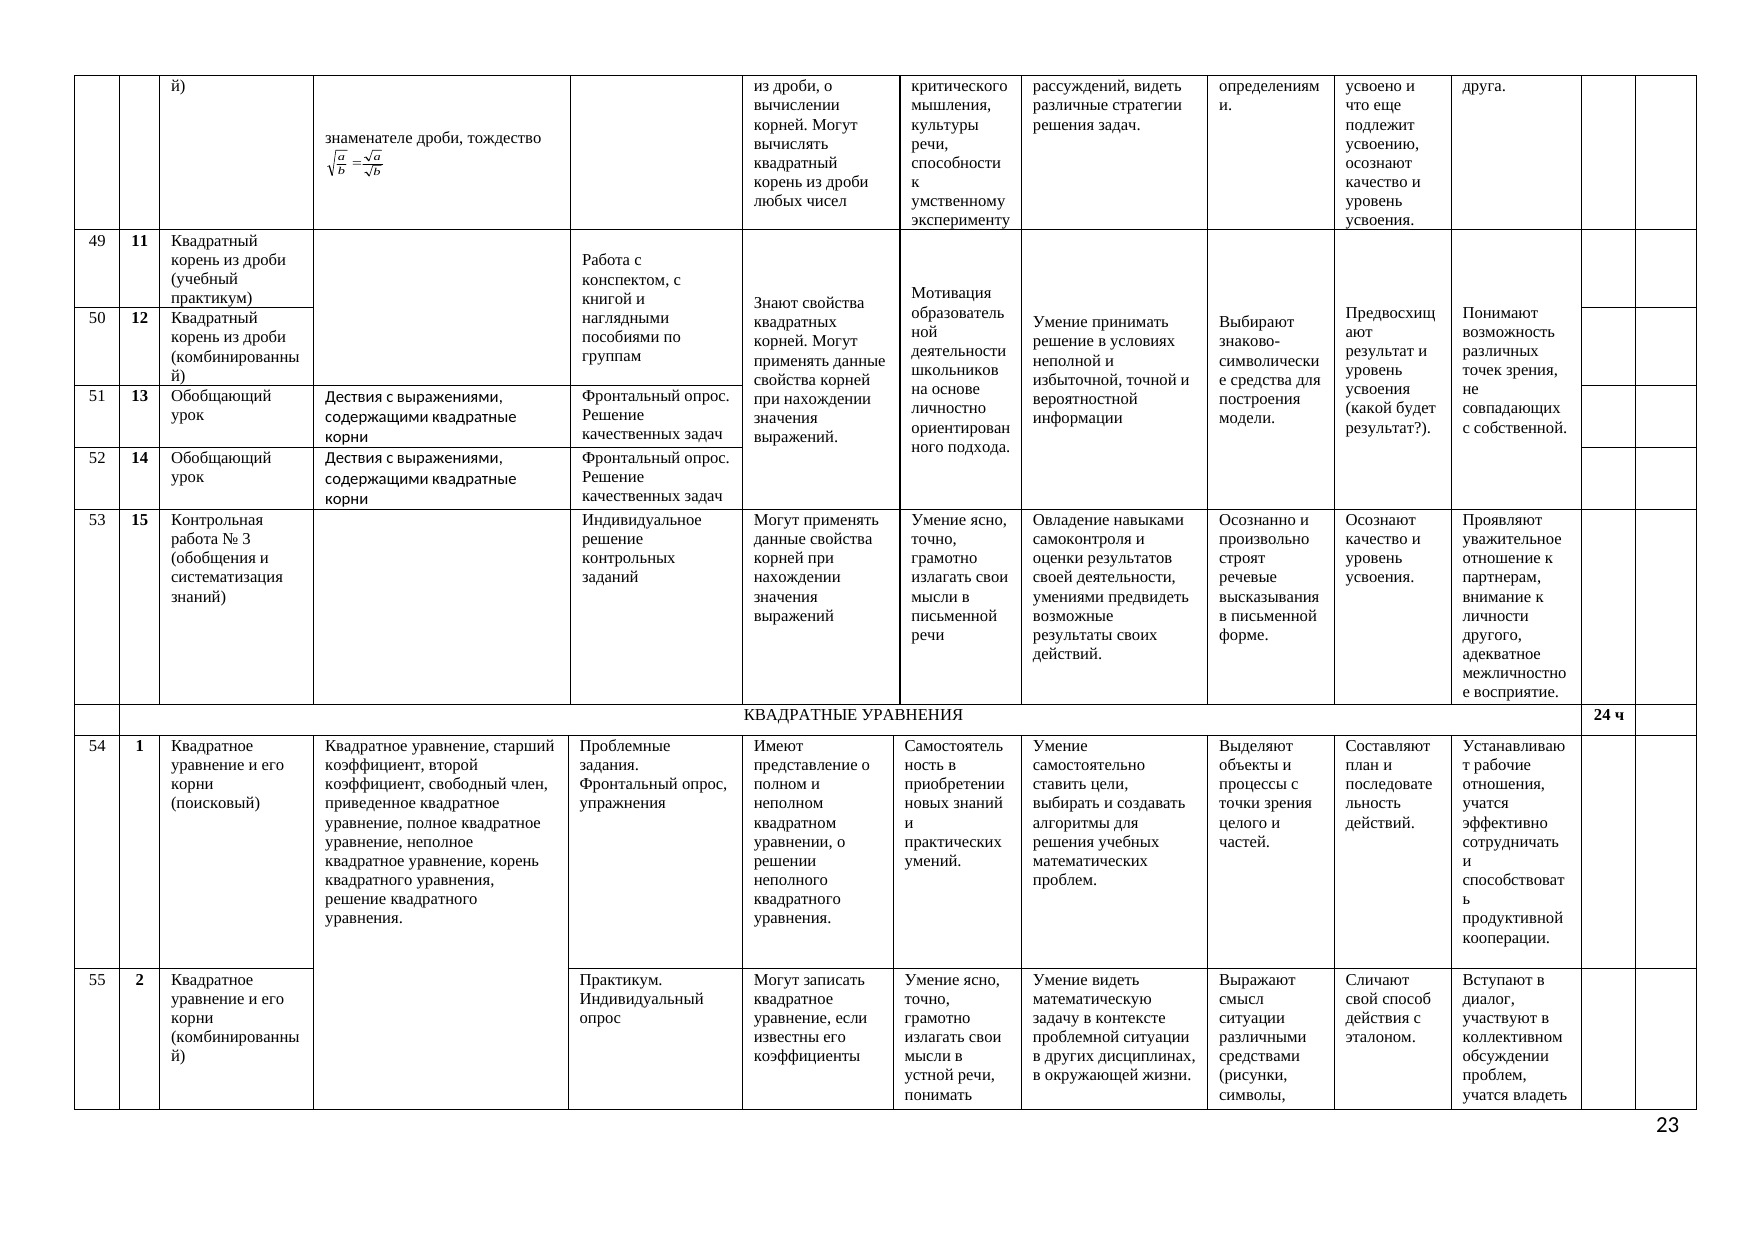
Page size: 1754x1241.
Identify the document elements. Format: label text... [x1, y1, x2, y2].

table_cell Работа с конспектом, с книгой и наглядными пособиями по группам [571, 230, 742, 385]
table_cell Мотивация образовательной деятельности школьников на основе личностно ориентированного подхода. [901, 230, 1021, 509]
table_cell 48 [75, 76, 119, 229]
table_cell КВАДРАТНЫЕ УРАВНЕНИЯ [120, 705, 1581, 735]
table_cell Умение ясно, точно, грамотно излагать свои мысли в письменной речи [901, 510, 1021, 703]
table_cell Проблемные задания. Фронтальный опрос, упражнения [569, 736, 742, 968]
table_cell Индивидуальное решение контрольных заданий [571, 510, 742, 703]
table_cell [314, 510, 570, 703]
table_cell Квадратный корень из дроби (комбинированный) [160, 308, 313, 385]
table_cell [75, 705, 119, 735]
table_cell Обобщающий урок [160, 448, 313, 509]
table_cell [1208, 76, 1334, 229]
table_cell Знают свойства квадратных корней. Могут применять данные свойства корней при нахождении значения выражений. [743, 230, 899, 509]
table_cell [1452, 76, 1581, 229]
table_cell Контрольная работа № 3 (обобщения и систематизация знаний) [160, 510, 313, 703]
table_cell [314, 230, 570, 385]
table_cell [1022, 76, 1207, 229]
table_cell [1636, 510, 1696, 703]
table_cell [1582, 448, 1635, 509]
table_cell 2 [120, 969, 159, 1109]
table_cell Умение самостоятельно ставить цели, выбирать и создавать алгоритмы для решения учебных математических проблем. [1022, 736, 1207, 968]
table_cell Выбирают знаково-символические средства для построения модели. [1208, 230, 1334, 509]
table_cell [1208, 969, 1334, 1109]
table_cell Дествия с выражениями, содержащими квадратные корни [314, 386, 570, 447]
table_cell Умение принимать решение в условиях неполной и избыточной, точной и вероятностной информации [1022, 230, 1207, 509]
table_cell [743, 76, 899, 229]
table_cell Могут применять данные свойства корней при нахождении значения выражений [743, 510, 899, 703]
table_cell [1582, 386, 1635, 447]
table_cell [1636, 969, 1696, 1109]
table_cell 11 [120, 230, 159, 307]
table_cell [1636, 230, 1696, 307]
table_cell 13 [120, 386, 159, 447]
table_cell Устанавливают рабочие отношения, учатся эффективно сотрудничать и способствовать продуктивной кооперации. [1452, 736, 1581, 968]
table_cell 51 [75, 386, 119, 447]
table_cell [1335, 969, 1451, 1109]
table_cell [160, 76, 313, 229]
table_cell Составляют план и последовательность действий. [1335, 736, 1451, 968]
table_cell Выделяют объекты и процессы с точки зрения целого и частей. [1208, 736, 1334, 968]
table_cell Квадратное уравнение, старший коэффициент, второй коэффициент, свободный член, приведенное квадратное уравнение, полное квадратное уравнение, неполное квадратное уравнение, корень квадратного уравнения, решение квадратного уравнения. [314, 736, 568, 1109]
table_cell [1582, 736, 1635, 968]
table_cell Овладение навыками самоконтроля и оценки результатов своей деятельности, умениями предвидеть возможные результаты своих действий. [1022, 510, 1207, 703]
table_cell Предвосхищают результат и уровень усвоения (какой будет результат?). [1335, 230, 1451, 509]
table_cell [569, 969, 742, 1109]
table_cell 53 [75, 510, 119, 703]
table_cell Дествия с выражениями, содержащими квадратные корни [314, 448, 570, 509]
table_cell Осознают качество и уровень усвоения. [1335, 510, 1451, 703]
table_cell 49 [75, 230, 119, 307]
table_cell [1582, 76, 1635, 229]
table_cell 15 [120, 510, 159, 703]
table_cell 14 [120, 448, 159, 509]
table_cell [571, 76, 742, 229]
table_cell 24 ч [1582, 705, 1635, 735]
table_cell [901, 76, 1021, 229]
table_cell [314, 76, 570, 229]
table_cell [160, 969, 313, 1109]
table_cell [1452, 969, 1581, 1109]
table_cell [1022, 969, 1207, 1109]
table_cell Осознанно и произвольно строят речевые высказывания в письменной форме. [1208, 510, 1334, 703]
table_cell Обобщающий урок [160, 386, 313, 447]
table_cell [1636, 76, 1696, 229]
table_cell Фронтальный опрос. Решение качественных задач [571, 386, 742, 447]
table_cell 55 [75, 969, 119, 1109]
table_cell Понимают возможность различных точек зрения, не совпадающих с собственной. [1452, 230, 1581, 509]
table_cell Фронтальный опрос. Решение качественных задач [571, 448, 742, 509]
table_cell Имеют представление о полном и неполном квадратном уравнении, о решении неполного квадратного уравнения. [743, 736, 893, 968]
table_cell [1582, 308, 1635, 385]
table_cell [1636, 705, 1696, 735]
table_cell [1335, 76, 1451, 229]
table_cell Квадратный корень из дроби (учебный практикум) [160, 230, 313, 307]
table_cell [894, 969, 1021, 1109]
table_cell [1636, 736, 1696, 968]
table_cell Самостоятельность в приобретении новых знаний и практических умений. [894, 736, 1021, 968]
table_cell [1636, 308, 1696, 385]
table_cell [1636, 448, 1696, 509]
table_cell 12 [120, 308, 159, 385]
table_cell Проявляют уважительное отношение к партнерам, внимание к личности другого, адекватное межличностное восприятие. [1452, 510, 1581, 703]
table_cell Квадратное уравнение и его корни (поисковый) [160, 736, 313, 968]
table_cell 52 [75, 448, 119, 509]
table_cell 50 [75, 308, 119, 385]
table_cell [1582, 969, 1635, 1109]
table_cell [1582, 230, 1635, 307]
table_cell [1636, 386, 1696, 447]
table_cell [743, 969, 893, 1109]
table_cell 54 [75, 736, 119, 968]
table_cell 1 [120, 736, 159, 968]
table_cell [1582, 510, 1635, 703]
table_cell 10 [120, 76, 159, 229]
